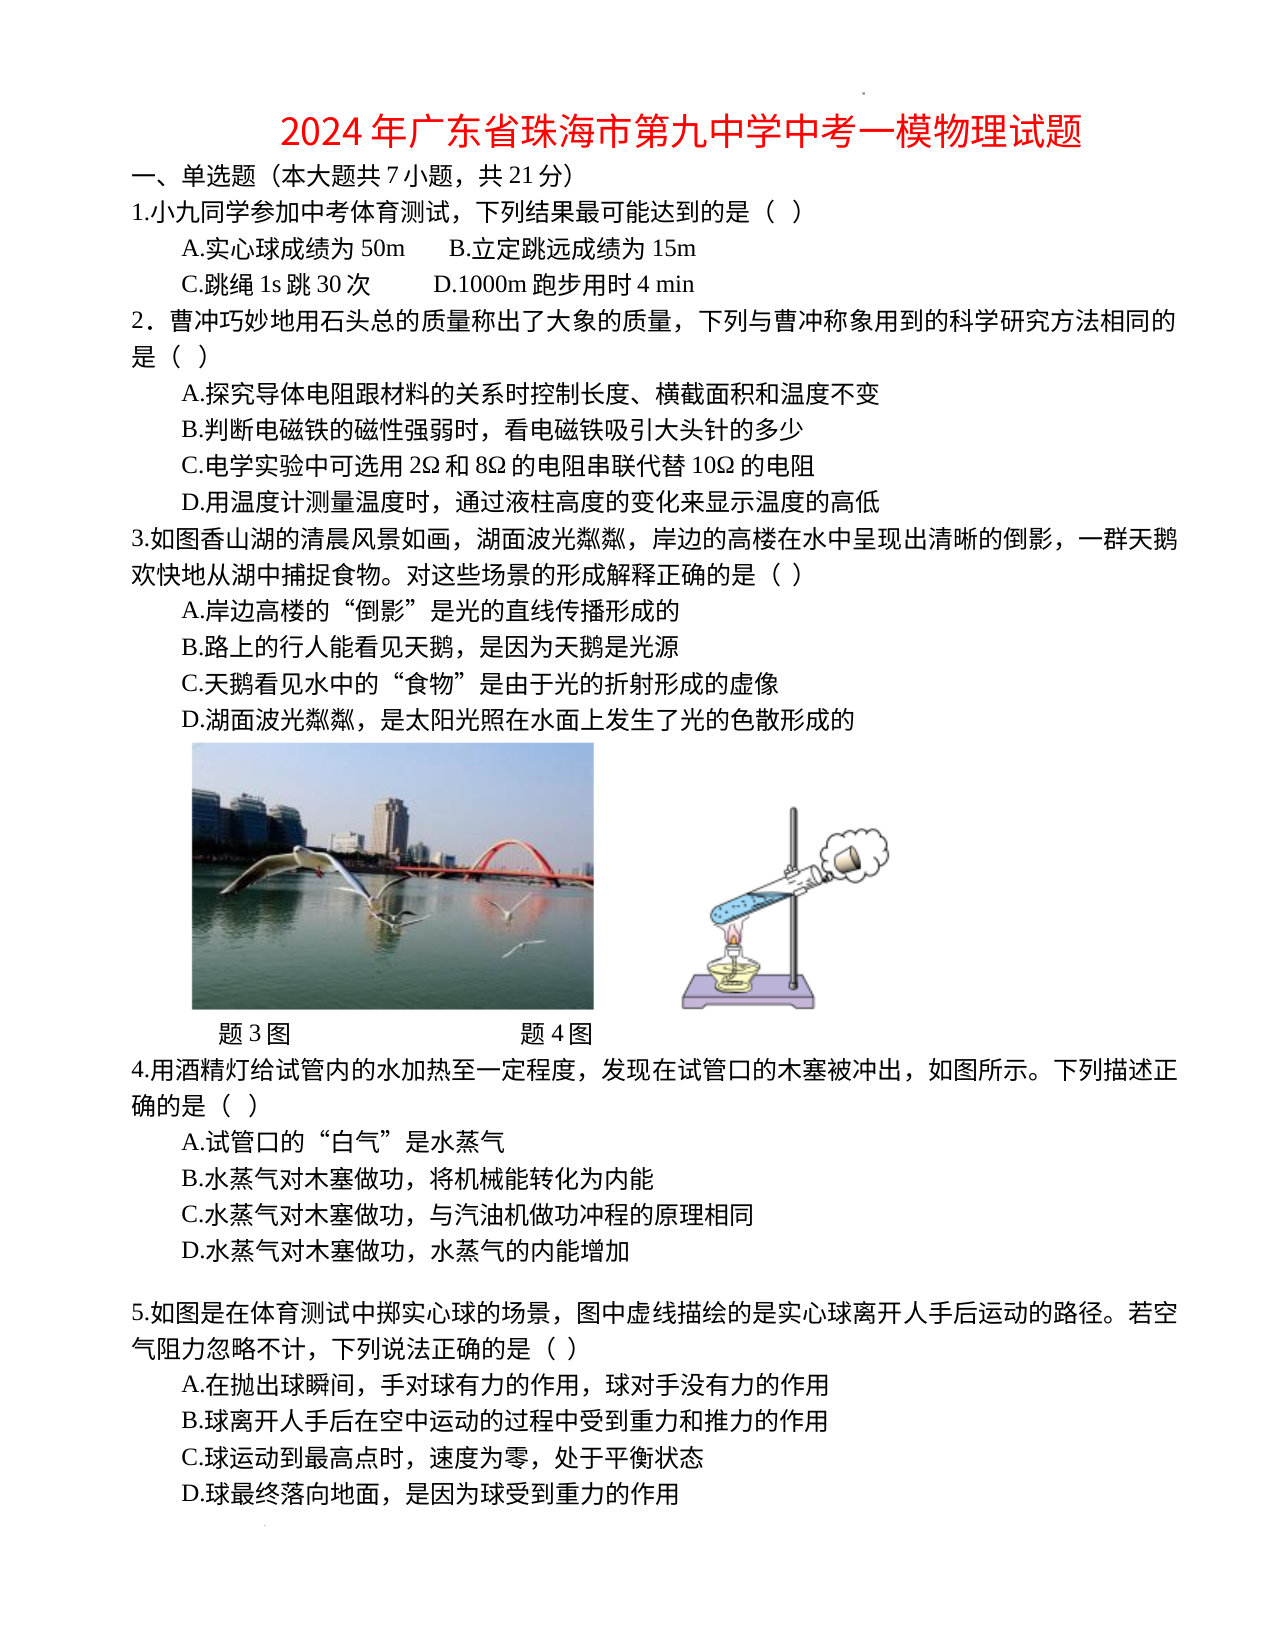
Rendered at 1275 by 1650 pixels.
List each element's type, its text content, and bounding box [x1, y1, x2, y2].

text A.试管口的“白气”是水蒸气 [131, 1123, 1181, 1159]
text D.水蒸气对木塞做功，水蒸气的内能增加 [131, 1232, 1181, 1268]
text C.电学实验中可选用2Ω和8Ω的电阻串联代替10Ω的电阻 [131, 447, 1181, 483]
text 3.如图香山湖的清晨风景如画，湖面波光粼粼，岸边的高楼在水中呈现出清晰的倒影，一群天鹅欢快地从湖中捕捉食物。对这些场景的形成解释正确的是（ ） [131, 519, 1181, 592]
text C.跳绳1s跳30次 D.1000m跑步用时4 min [131, 265, 1181, 302]
text 2．曹冲巧妙地用石头总的质量称出了大象的质量，下列与曹冲称象用到的科学研究方法相同的是（ ） [131, 302, 1181, 374]
text A.探究导体电阻跟材料的关系时控制长度、横截面积和温度不变 [131, 374, 1181, 410]
picture [181, 736, 601, 1014]
text A.岸边高楼的“倒影”是光的直线传播形成的 [131, 592, 1181, 628]
text B.路上的行人能看见天鹅，是因为天鹅是光源 [131, 628, 1181, 664]
text 4.用酒精灯给试管内的水加热至一定程度，发现在试管口的木塞被冲出，如图所示。下列描述正确的是（ ） [131, 1050, 1181, 1123]
text C.天鹅看见水中的“食物”是由于光的折射形成的虚像 [131, 664, 1181, 700]
text D.湖面波光粼粼，是太阳光照在水面上发生了光的色散形成的 [131, 700, 1181, 737]
text 一、单选题（本大题共7小题，共21分） [131, 157, 1181, 193]
text B.球离开人手后在空中运动的过程中受到重力和推力的作用 [131, 1402, 1181, 1438]
text D.球最终落向地面，是因为球受到重力的作用 [131, 1474, 1181, 1511]
text A.实心球成绩为50m B.立定跳远成绩为15m [131, 229, 1181, 265]
text B.判断电磁铁的磁性强弱时，看电磁铁吸引大头针的多少 [131, 410, 1181, 447]
text 2024年广东省珠海市第九中学中考一模物理试题 [131, 102, 1181, 157]
text 1.小九同学参加中考体育测试，下列结果最可能达到的是（ ） [131, 193, 1181, 229]
picture [668, 802, 894, 1014]
text 5.如图是在体育测试中掷实心球的场景，图中虚线描绘的是实心球离开人手后运动的路径。若空气阻力忽略不计，下列说法正确的是（ ） [131, 1293, 1181, 1366]
text C.球运动到最高点时，速度为零，处于平衡状态 [131, 1438, 1181, 1474]
text C.水蒸气对木塞做功，与汽油机做功冲程的原理相同 [131, 1195, 1181, 1232]
text A.在抛出球瞬间，手对球有力的作用，球对手没有力的作用 [131, 1366, 1181, 1402]
text D.用温度计测量温度时，通过液柱高度的变化来显示温度的高低 [131, 483, 1181, 519]
text B.水蒸气对木塞做功，将机械能转化为内能 [131, 1159, 1181, 1195]
text 题3图 题4图 [131, 1014, 1181, 1050]
